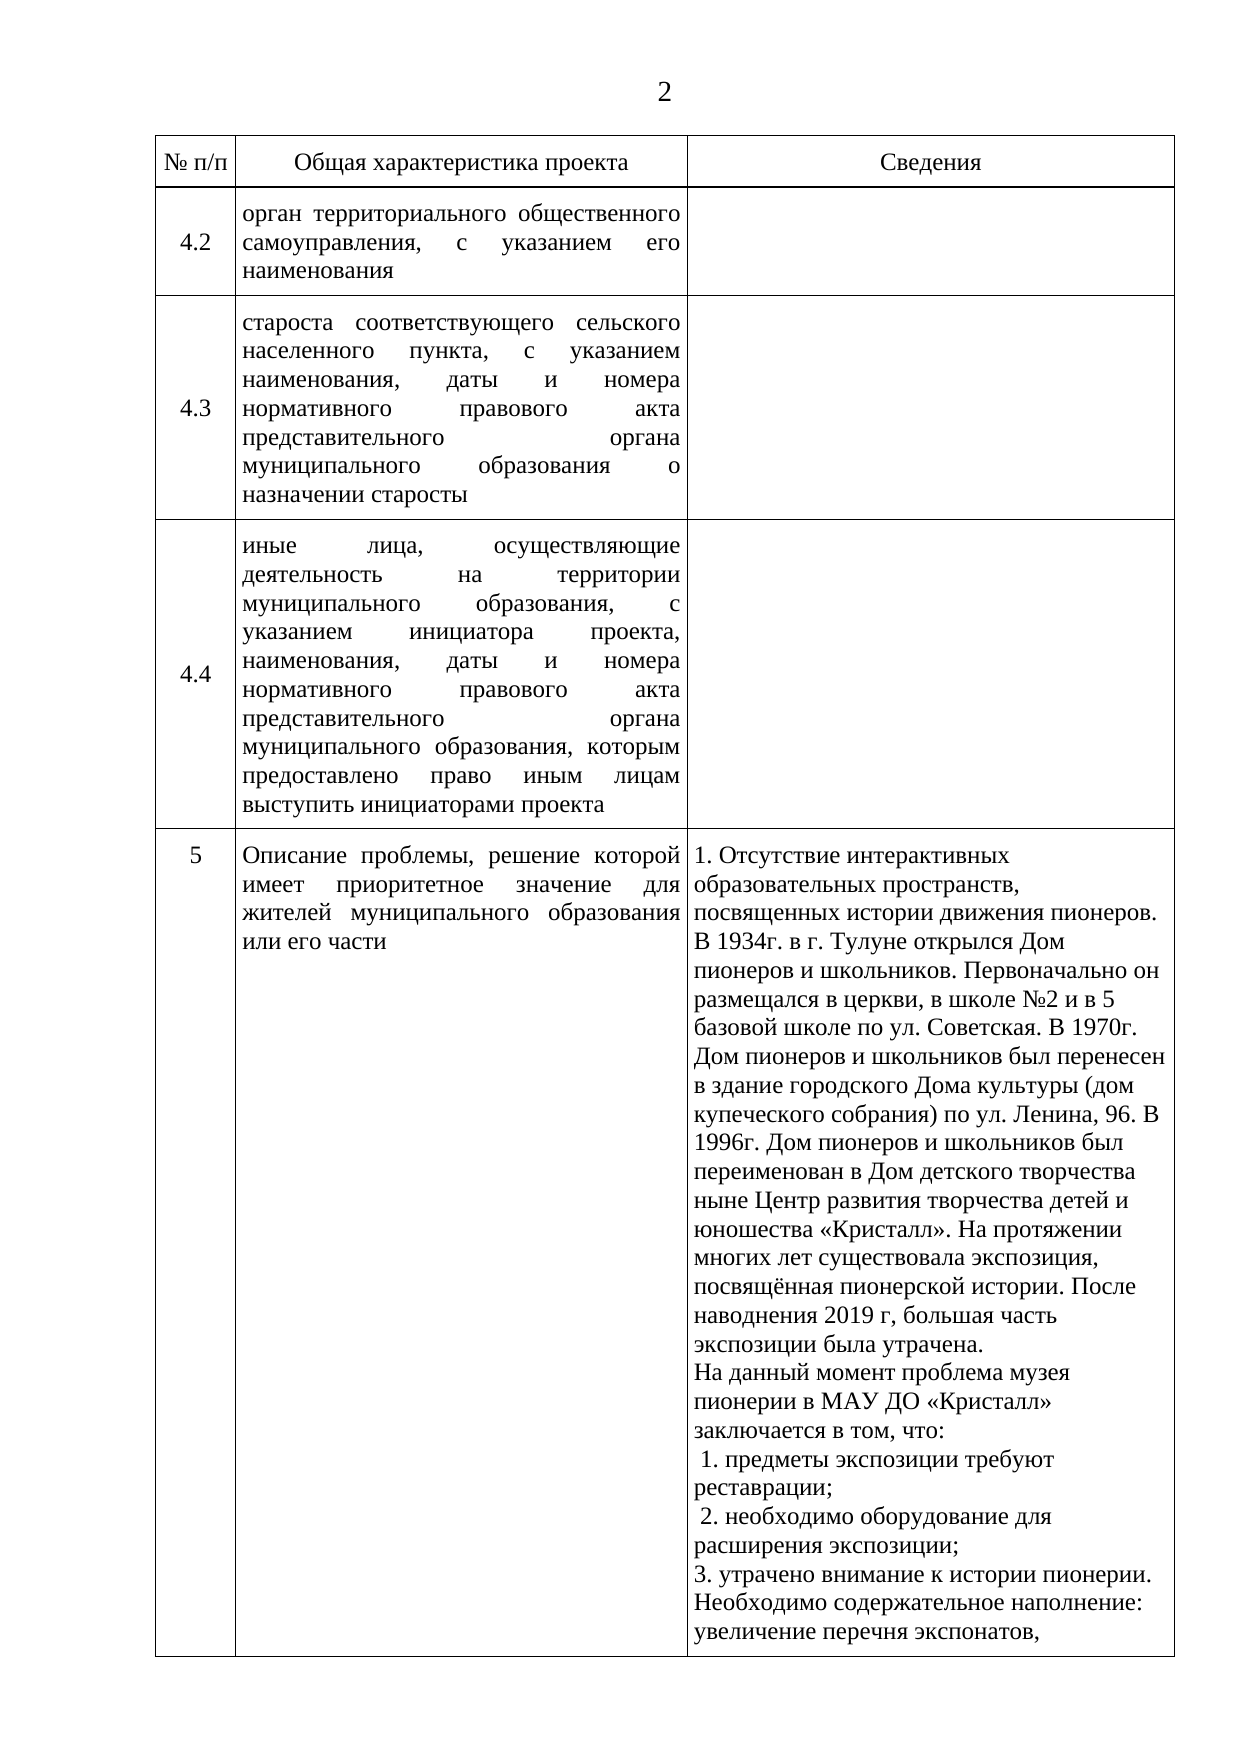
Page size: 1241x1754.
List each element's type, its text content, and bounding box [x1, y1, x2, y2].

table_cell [236, 829, 687, 1656]
table_cell [688, 520, 1174, 828]
table_cell 4.2 [156, 188, 235, 295]
table_cell [688, 296, 1174, 518]
table_cell староста соответствующего сельского населенного пункта, с указанием наименования, даты и номера нормативного правового акта представительного органа муниципального образования о назначении старосты [236, 296, 687, 518]
table_cell 5 [156, 829, 235, 1656]
table_cell [688, 188, 1174, 295]
table_header Сведения [688, 136, 1174, 186]
table_header Общая характеристика проекта [236, 136, 687, 186]
table_cell иные лица, осуществляющие деятельность на территории муниципального образования, с указанием инициатора проекта, наименования, даты и номера нормативного правового акта представительного органа муниципального образования, которым предоставлено право иным лицам выступить инициаторами проекта [236, 520, 687, 828]
table_cell орган территориального общественного самоуправления, с указанием его наименования [236, 188, 687, 295]
table_header № п/п [156, 136, 235, 186]
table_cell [688, 829, 1174, 1656]
table_cell 4.3 [156, 296, 235, 518]
table_cell 4.4 [156, 520, 235, 828]
